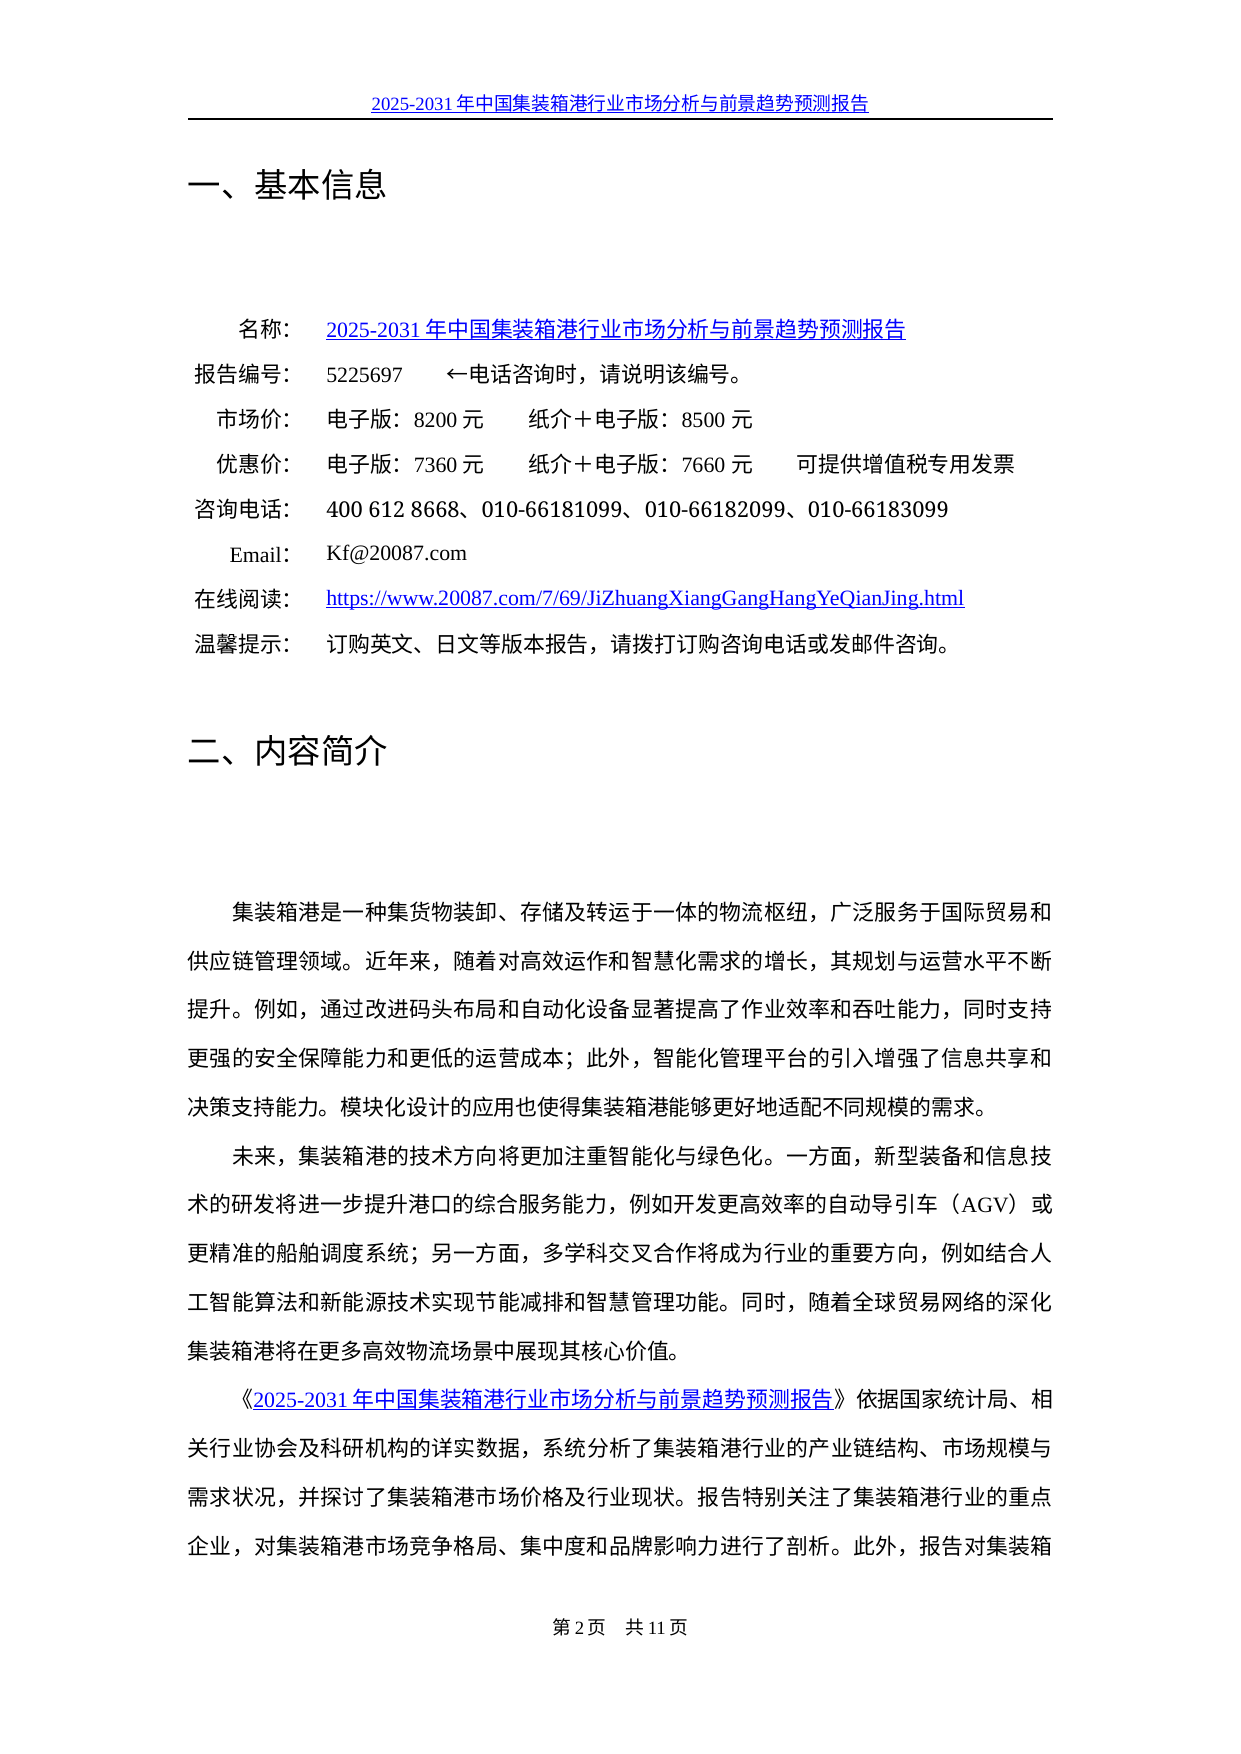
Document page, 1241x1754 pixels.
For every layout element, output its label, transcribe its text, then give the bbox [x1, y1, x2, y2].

table_cell 电子版：8200 元 纸介＋电子版：8500 元 [315, 402, 1073, 447]
title 一、基本信息 [187, 150, 1053, 215]
table_cell 5225697 ←电话咨询时，请说明该编号。 [315, 357, 1073, 402]
table_cell Email： [167, 537, 315, 582]
table_header 名称： [167, 312, 315, 357]
table_cell 温馨提示： [167, 627, 315, 672]
table_cell 报告编号： [167, 357, 315, 402]
table_cell 电子版：7360 元 纸介＋电子版：7660 元 可提供增值税专用发票 [315, 447, 1073, 492]
table_header 2025-2031年中国集装箱港行业市场分析与前景趋势预测报告 [315, 312, 1073, 357]
table_cell 400 612 8668、010-66181099、010-66182099、010-66183099 [315, 492, 1073, 537]
table_cell 订购英文、日文等版本报告，请拨打订购咨询电话或发邮件咨询。 [315, 627, 1073, 672]
title 二、内容简介 [187, 717, 1053, 782]
table_cell 咨询电话： [167, 492, 315, 537]
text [187, 894, 1053, 1561]
table_cell 市场价： [167, 402, 315, 447]
table_cell 在线阅读： [167, 582, 315, 627]
table_cell Kf@20087.com [315, 537, 1073, 582]
table_cell [315, 582, 1073, 627]
table_cell 优惠价： [167, 447, 315, 492]
